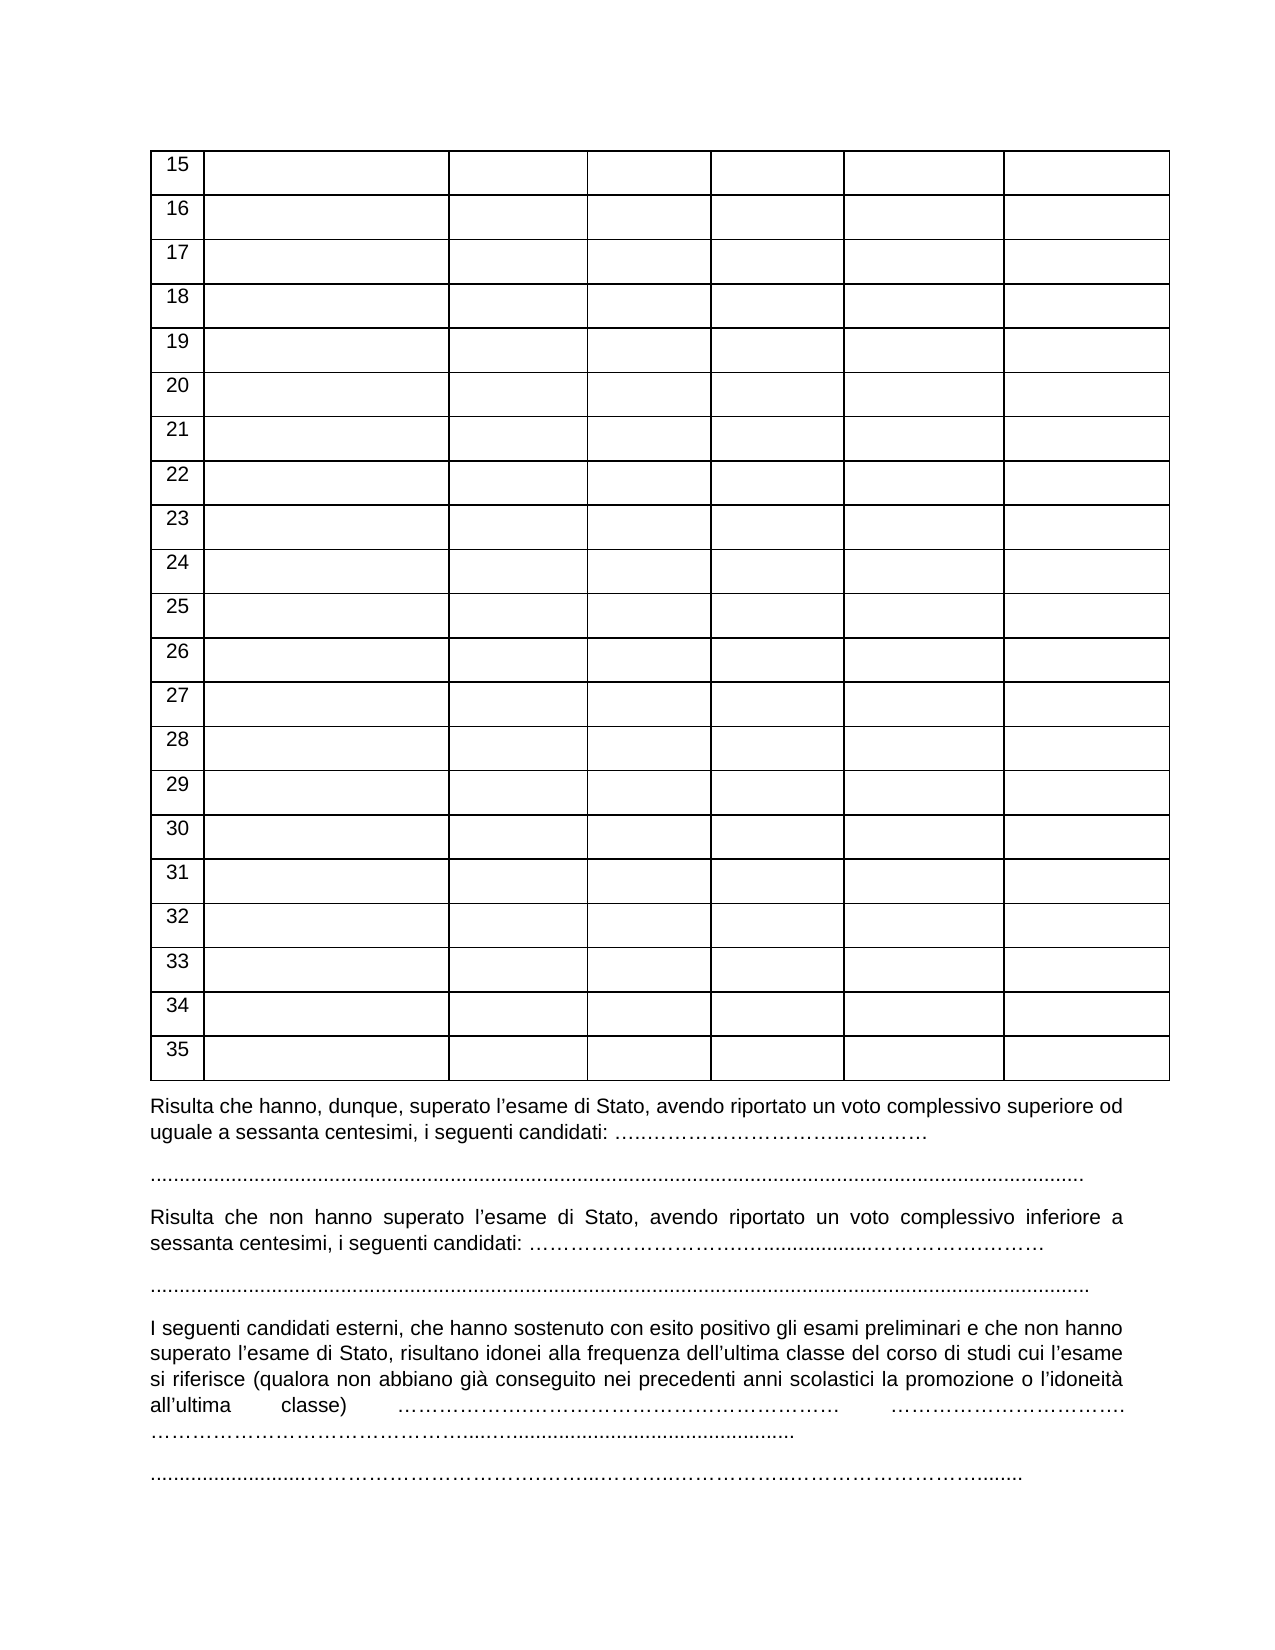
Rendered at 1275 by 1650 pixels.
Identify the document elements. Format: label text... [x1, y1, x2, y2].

table_cell [450, 1037, 587, 1080]
text .................................................................................................................................................................. [150, 1162, 1125, 1186]
table_cell 18 [152, 285, 203, 327]
table_cell 24 [152, 550, 203, 593]
table_cell [205, 550, 448, 593]
table_cell [205, 683, 448, 726]
table_cell [205, 727, 448, 770]
table_cell [712, 771, 843, 814]
table_cell [588, 993, 710, 1035]
table_cell [845, 285, 1003, 327]
table_cell [588, 816, 710, 858]
table_cell [205, 506, 448, 548]
table_cell [712, 506, 843, 548]
table_cell [712, 462, 843, 504]
table_cell [712, 683, 843, 726]
table_cell [712, 329, 843, 371]
table_cell [205, 285, 448, 327]
table_cell [712, 639, 843, 681]
table_cell [845, 373, 1003, 416]
table_cell 31 [152, 860, 203, 903]
table_cell [205, 373, 448, 416]
table_cell 15 [152, 152, 203, 194]
table_cell [205, 240, 448, 283]
table_cell [205, 948, 448, 991]
table_cell [588, 462, 710, 504]
table_cell [845, 240, 1003, 283]
table_cell 32 [152, 904, 203, 947]
table_cell [205, 860, 448, 903]
table_cell 33 [152, 948, 203, 991]
table_cell [712, 196, 843, 238]
table_cell [450, 727, 587, 770]
table_cell [1005, 285, 1169, 327]
table_cell [450, 948, 587, 991]
table_cell [1005, 1037, 1169, 1080]
table_cell [1005, 948, 1169, 991]
table_cell [845, 506, 1003, 548]
table_cell [845, 993, 1003, 1035]
table_cell [712, 417, 843, 460]
text Risulta che non hanno superato l’esame di Stato, avendo riportato un voto complessivo inferiore a sessanta centesimi, i seguenti candidati: ………………………….…...................…………….……… [150, 1204, 1125, 1254]
table_cell [1005, 329, 1169, 371]
table_cell [845, 329, 1003, 371]
table_cell [588, 373, 710, 416]
table_cell [845, 816, 1003, 858]
table_cell [1005, 240, 1169, 283]
table_cell [1005, 196, 1169, 238]
table_cell [712, 550, 843, 593]
table_cell [450, 506, 587, 548]
table_cell [588, 948, 710, 991]
table_cell [205, 993, 448, 1035]
table_cell [1005, 506, 1169, 548]
table_cell [588, 639, 710, 681]
text I seguenti candidati esterni, che hanno sostenuto con esito positivo gli esami preliminari e che non hanno superato l’esame di Stato, risultano idonei alla frequenza dell’ultima classe del corso di studi cui l’esame si riferisce (qualora non abbiano già conseguito nei precedenti anni scolastici la promozione o l’idoneità all’ultima classe) ……………….……………………………………… …………………………….……………………………………….....…................................................. [150, 1315, 1125, 1443]
table_cell [205, 152, 448, 194]
table_cell [205, 196, 448, 238]
table_cell [205, 594, 448, 637]
table_cell [588, 329, 710, 371]
table_cell [450, 462, 587, 504]
table_cell [450, 771, 587, 814]
table_cell 26 [152, 639, 203, 681]
table_cell 21 [152, 417, 203, 460]
table_cell [1005, 727, 1169, 770]
table_cell [588, 727, 710, 770]
table_cell [588, 860, 710, 903]
table_cell [588, 506, 710, 548]
table_cell [450, 860, 587, 903]
table_cell [712, 594, 843, 637]
table_cell [845, 771, 1003, 814]
table_cell [712, 285, 843, 327]
table_cell [845, 639, 1003, 681]
table_cell [450, 594, 587, 637]
table_cell [1005, 417, 1169, 460]
table_cell [845, 860, 1003, 903]
table_cell [845, 462, 1003, 504]
table_cell [845, 948, 1003, 991]
table_cell [450, 683, 587, 726]
table_cell [845, 683, 1003, 726]
table_cell [1005, 683, 1169, 726]
table_cell [588, 904, 710, 947]
table_cell [1005, 594, 1169, 637]
table_cell [1005, 860, 1169, 903]
table_cell [712, 1037, 843, 1080]
table_cell [845, 417, 1003, 460]
table_cell [588, 1037, 710, 1080]
table_cell [588, 594, 710, 637]
table_cell 30 [152, 816, 203, 858]
table_cell [1005, 373, 1169, 416]
text ................................................................................................................................................................... [150, 1273, 1125, 1297]
table_cell 17 [152, 240, 203, 283]
table_cell [712, 240, 843, 283]
table_cell [205, 771, 448, 814]
table_cell [450, 329, 587, 371]
table_cell [588, 196, 710, 238]
table_cell [845, 196, 1003, 238]
table_cell 19 [152, 329, 203, 371]
table_cell 20 [152, 373, 203, 416]
table_cell [588, 683, 710, 726]
table_cell [845, 727, 1003, 770]
table_cell [450, 993, 587, 1035]
table_cell 35 [152, 1037, 203, 1080]
table_cell [205, 1037, 448, 1080]
text ...........................…………………………….……...………..……………..………………………........ [150, 1461, 1125, 1485]
table_cell [450, 196, 587, 238]
table_cell [588, 417, 710, 460]
table_cell [450, 417, 587, 460]
table_cell [205, 329, 448, 371]
table_cell [712, 860, 843, 903]
table_cell 25 [152, 594, 203, 637]
table_cell 27 [152, 683, 203, 726]
table_cell [588, 240, 710, 283]
table_cell [450, 285, 587, 327]
table_cell [1005, 993, 1169, 1035]
table_cell [450, 373, 587, 416]
table_cell 28 [152, 727, 203, 770]
table_cell [712, 727, 843, 770]
table_cell [1005, 904, 1169, 947]
table_cell [1005, 550, 1169, 593]
table_cell [712, 816, 843, 858]
table_cell [588, 285, 710, 327]
table_cell [712, 904, 843, 947]
table_cell [712, 152, 843, 194]
table_cell 16 [152, 196, 203, 238]
table_cell [845, 1037, 1003, 1080]
table_cell [712, 948, 843, 991]
table_cell [712, 993, 843, 1035]
table_cell [1005, 639, 1169, 681]
table_cell [845, 550, 1003, 593]
table_cell [205, 904, 448, 947]
table_cell 34 [152, 993, 203, 1035]
table_cell [588, 550, 710, 593]
table_cell [450, 816, 587, 858]
table_cell [205, 816, 448, 858]
table_cell 23 [152, 506, 203, 548]
table_cell 29 [152, 771, 203, 814]
table_cell [205, 639, 448, 681]
table_cell [1005, 816, 1169, 858]
table_cell [845, 904, 1003, 947]
table_cell [1005, 771, 1169, 814]
table_cell [450, 550, 587, 593]
table_cell [450, 904, 587, 947]
table_cell [450, 240, 587, 283]
table_cell [712, 373, 843, 416]
table_cell [205, 417, 448, 460]
text Risulta che hanno, dunque, superato l’esame di Stato, avendo riportato un voto complessivo superiore od uguale a sessanta centesimi, i seguenti candidati: …..………………………..………… [150, 1094, 1125, 1143]
table_cell [1005, 152, 1169, 194]
table_cell [450, 152, 587, 194]
table_cell [588, 152, 710, 194]
table_cell [450, 639, 587, 681]
table_cell [845, 152, 1003, 194]
table_cell [1005, 462, 1169, 504]
table_cell [205, 462, 448, 504]
table_cell [845, 594, 1003, 637]
table_cell [588, 771, 710, 814]
table_cell 22 [152, 462, 203, 504]
